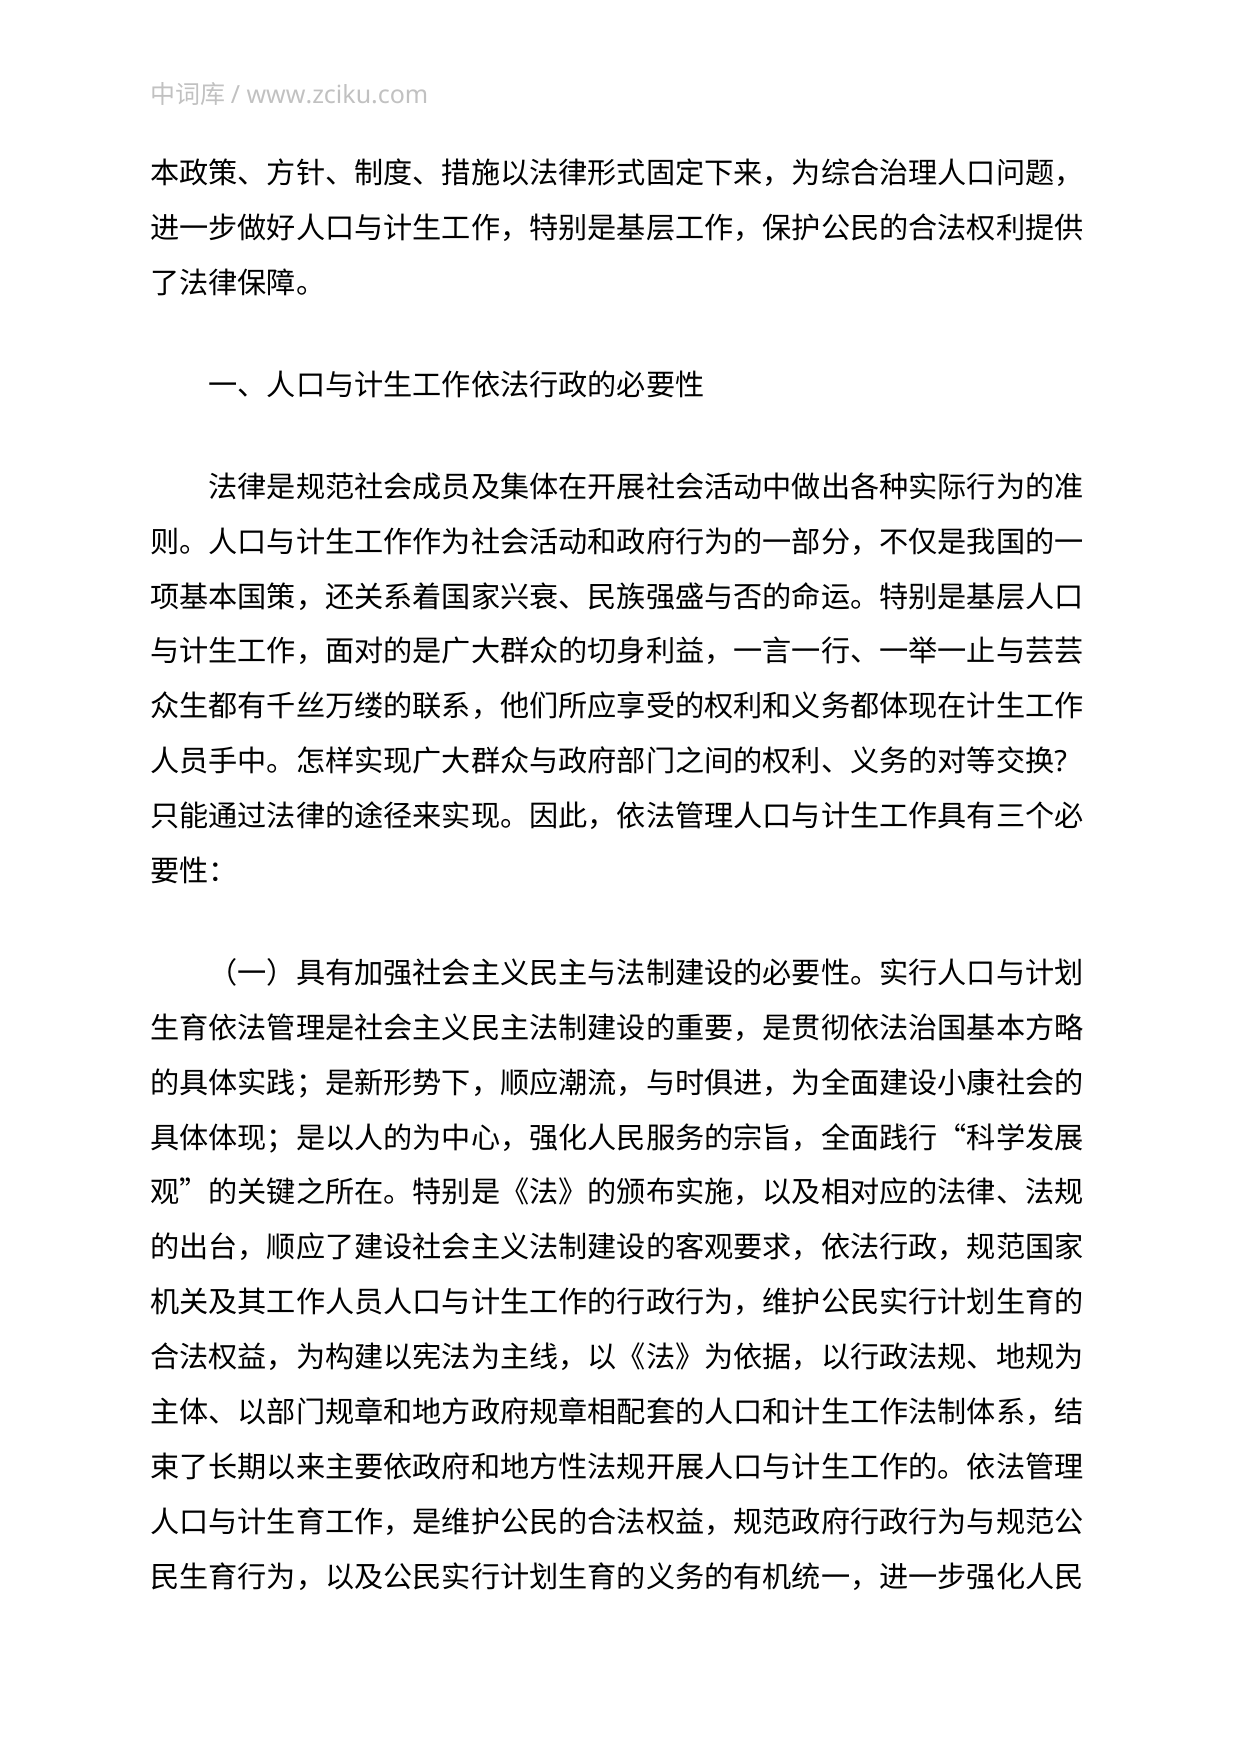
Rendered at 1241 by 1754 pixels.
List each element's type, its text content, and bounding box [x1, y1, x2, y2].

text 法律是规范社会成员及集体在开展社会活动中做出各种实际行为的准则。人口与计生工作作为社会活动和政府行为的一部分，不仅是我国的一项基本国策，还关系着国家兴衰、民族强盛与否的命运。特别是基层人口与计生工作，面对的是广大群众的切身利益，一言一行、一举一止与芸芸众生都有千丝万缕的联系，他们所应享受的权利和义务都体现在计生工作人员手中。怎样实现广大群众与政府部门之间的权利、义务的对等交换?只能通过法律的途径来实现。因此，依法管理人口与计生工作具有三个必要性： [150, 463, 1090, 890]
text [150, 150, 1090, 302]
text 一、人口与计生工作依法行政的必要性 [150, 362, 1090, 404]
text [150, 949, 1090, 1596]
